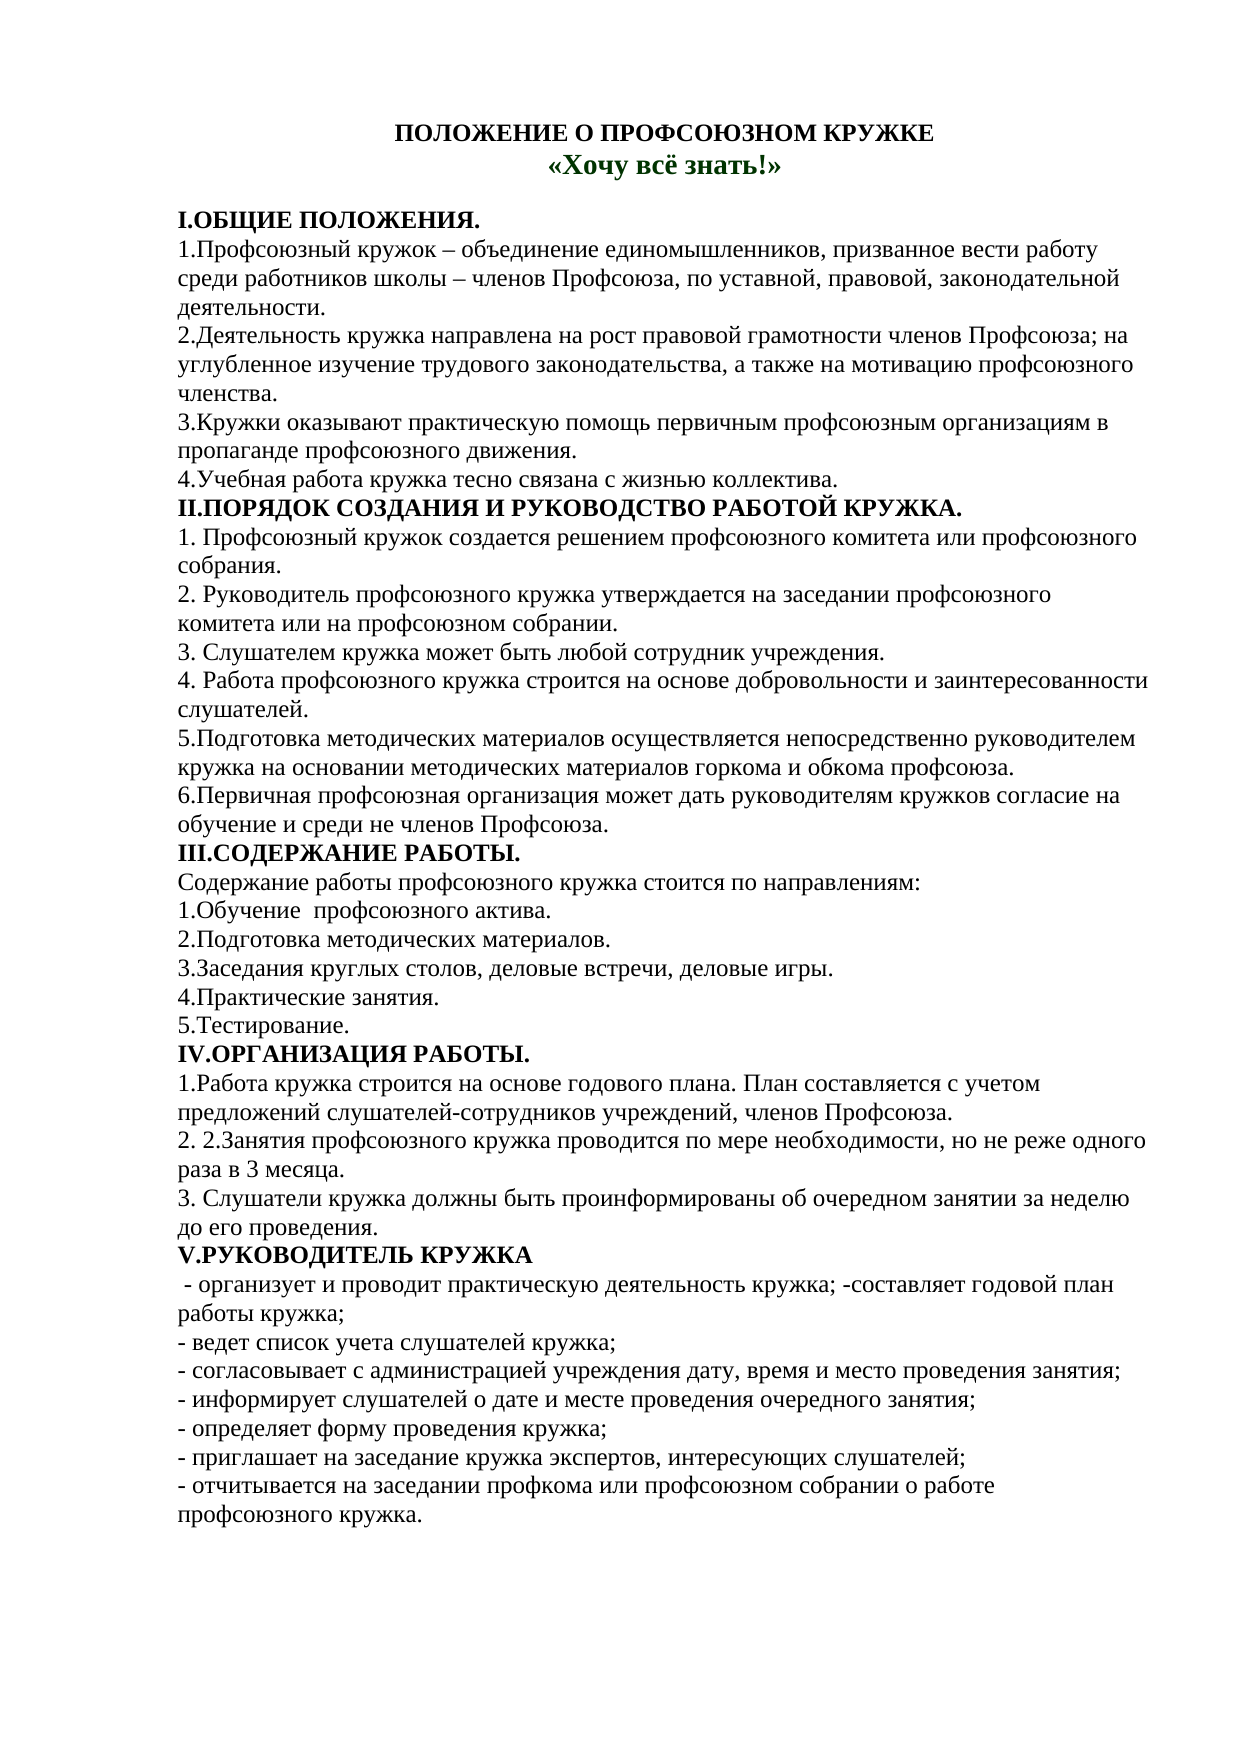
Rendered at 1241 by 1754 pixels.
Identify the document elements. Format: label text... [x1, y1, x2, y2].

text III.СОДЕРЖАНИЕ РАБОТЫ. [177, 838, 1152, 867]
text - согласовывает с администрацией учреждения дату, время и место проведения занятия; [177, 1355, 1152, 1384]
text - определяет форму проведения кружка; [177, 1413, 1152, 1442]
text 4.Учебная работа кружка тесно связана с жизнью коллектива. [177, 464, 1152, 493]
text 1.Работа кружка строится на основе годового плана. План составляется с учетом предложений слушателей-сотрудников учреждений, членов Профсоюза. [177, 1068, 1152, 1125]
text 3.Заседания круглых столов, деловые встречи, деловые игры. [177, 953, 1152, 982]
text - отчитывается на заседании профкома или профсоюзном собрании о работе профсоюзного кружка. [177, 1470, 1152, 1528]
text 5.Тестирование. [177, 1010, 1152, 1039]
text 1.Обучение профсоюзного актива. [177, 895, 1152, 924]
text II.ПОРЯДОК СОЗДАНИЯ И РУКОВОДСТВО РАБОТОЙ КРУЖКА. [177, 493, 1152, 522]
text IV.ОРГАНИЗАЦИЯ РАБОТЫ. [177, 1039, 1152, 1068]
text V.РУКОВОДИТЕЛЬ КРУЖКА [177, 1240, 1152, 1269]
text «Хочу всё знать!» [177, 147, 1152, 180]
text - ведет список учета слушателей кружка; [177, 1327, 1152, 1355]
text 1. Профсоюзный кружок создается решением профсоюзного комитета или профсоюзного собрания. [177, 522, 1152, 579]
text - приглашает на заседание кружка экспертов, интересующих слушателей; [177, 1442, 1152, 1470]
text ПОЛОЖЕНИЕ О ПРОФСОЮЗНОМ КРУЖКЕ [177, 118, 1152, 147]
text 2. Руководитель профсоюзного кружка утверждается на заседании профсоюзного комитета или на профсоюзном собрании. [177, 579, 1152, 637]
text 4. Работа профсоюзного кружка строится на основе добровольности и заинтересованности слушателей. [177, 665, 1152, 723]
text 1.Профсоюзный кружок – объединение единомышленников, призванное вести работу среди работников школы – членов Профсоюза, по уставной, правовой, законодательной деятельности. [177, 234, 1152, 320]
text 5.Подготовка методических материалов осуществляется непосредственно руководителем кружка на основании методических материалов горкома и обкома профсоюза. [177, 723, 1152, 780]
text 3. Слушатели кружка должны быть проинформированы об очередном занятии за неделю до его проведения. [177, 1183, 1152, 1240]
text I.ОБЩИЕ ПОЛОЖЕНИЯ. [177, 205, 1152, 234]
text 4.Практические занятия. [177, 982, 1152, 1010]
text - информирует слушателей о дате и месте проведения очередного занятия; [177, 1384, 1152, 1413]
text 3.Кружки оказывают практическую помощь первичным профсоюзным организациям в пропаганде профсоюзного движения. [177, 407, 1152, 464]
text Содержание работы профсоюзного кружка стоится по направлениям: [177, 867, 1152, 895]
text 2.Деятельность кружка направлена на рост правовой грамотности членов Профсоюза; на углубленное изучение трудового законодательства, а также на мотивацию профсоюзного членства. [177, 320, 1152, 407]
text 6.Первичная профсоюзная организация может дать руководителям кружков согласие на обучение и среди не членов Профсоюза. [177, 780, 1152, 838]
text 3. Слушателем кружка может быть любой сотрудник учреждения. [177, 637, 1152, 665]
text 2.Подготовка методических материалов. [177, 924, 1152, 953]
text - организует и проводит практическую деятельность кружка; -составляет годовой план работы кружка; [177, 1269, 1152, 1327]
text 2. 2.Занятия профсоюзного кружка проводится по мере необходимости, но не реже одного раза в 3 месяца. [177, 1125, 1152, 1183]
